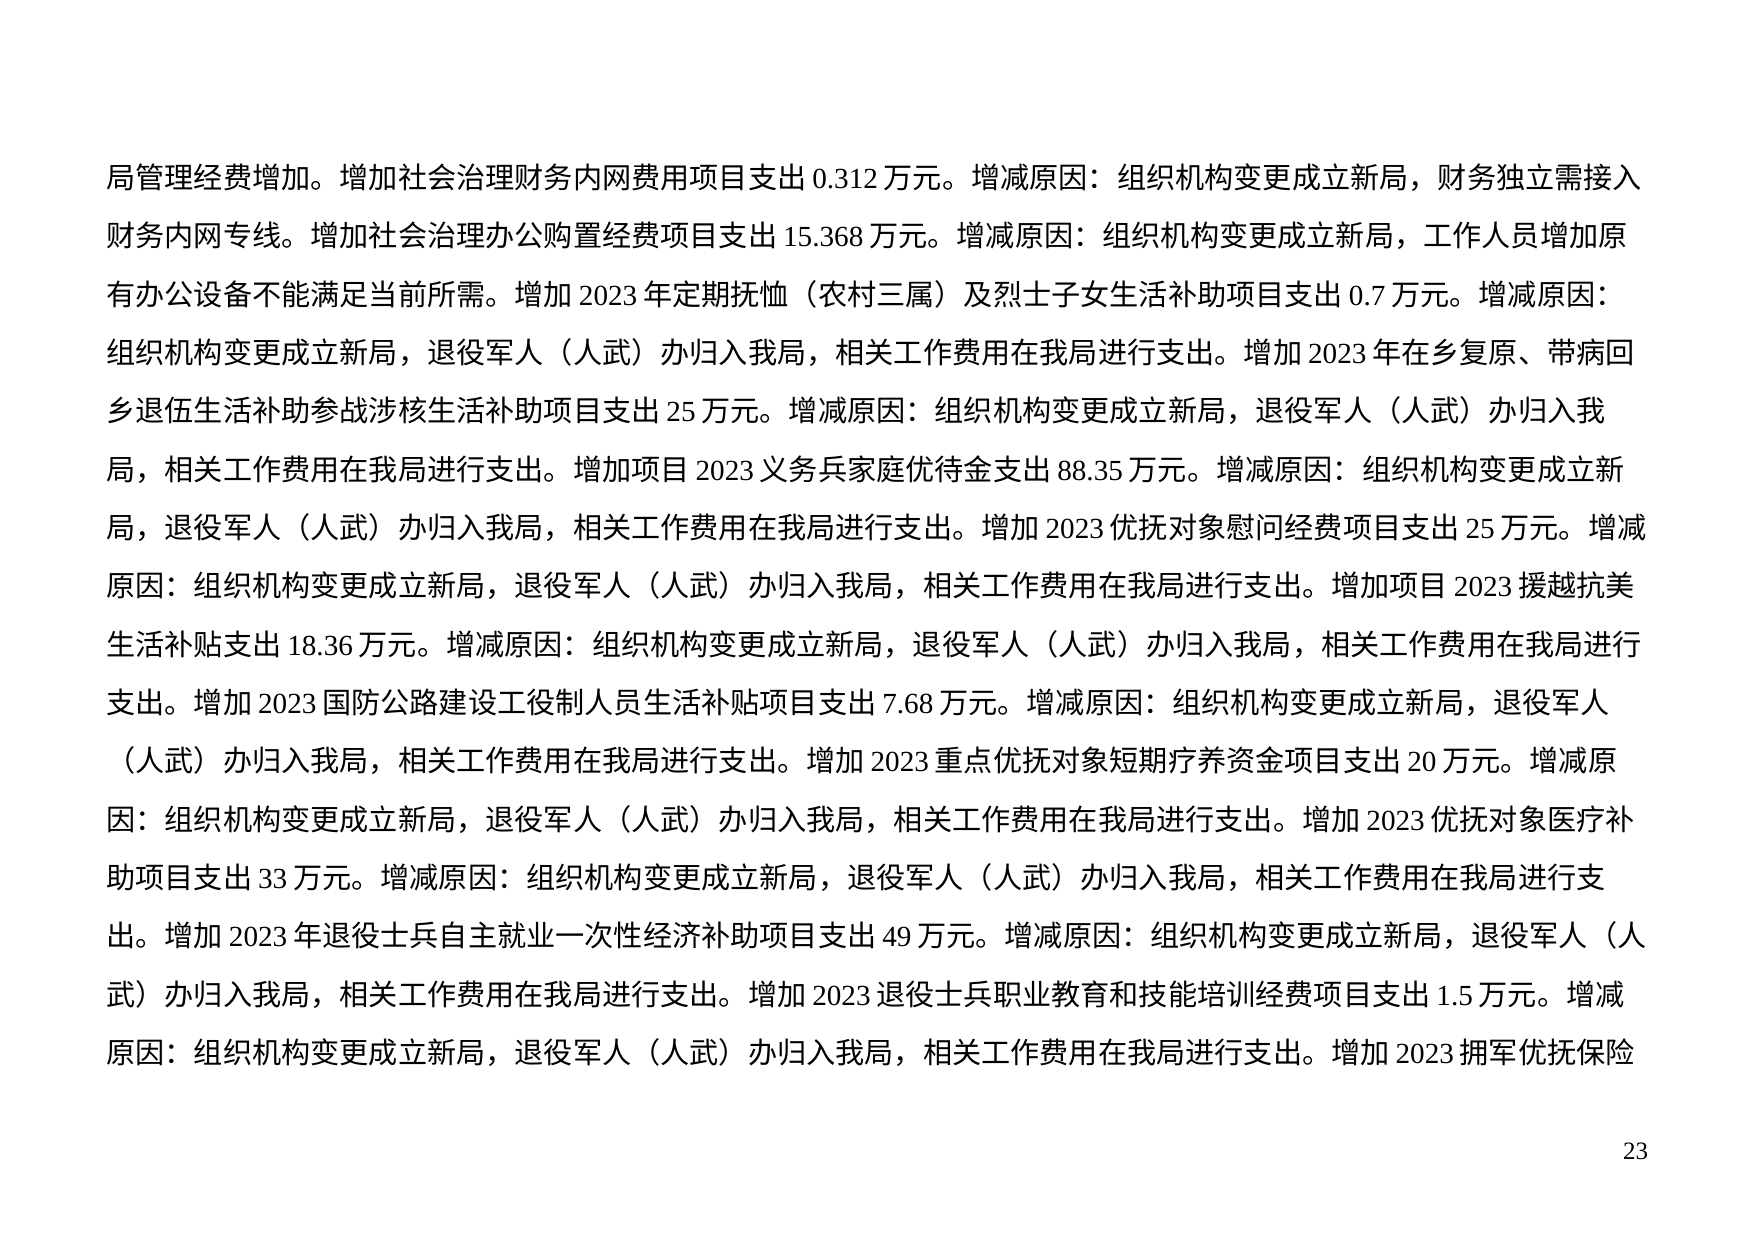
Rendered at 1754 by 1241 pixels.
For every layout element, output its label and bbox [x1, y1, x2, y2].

text [106, 142, 1648, 1075]
